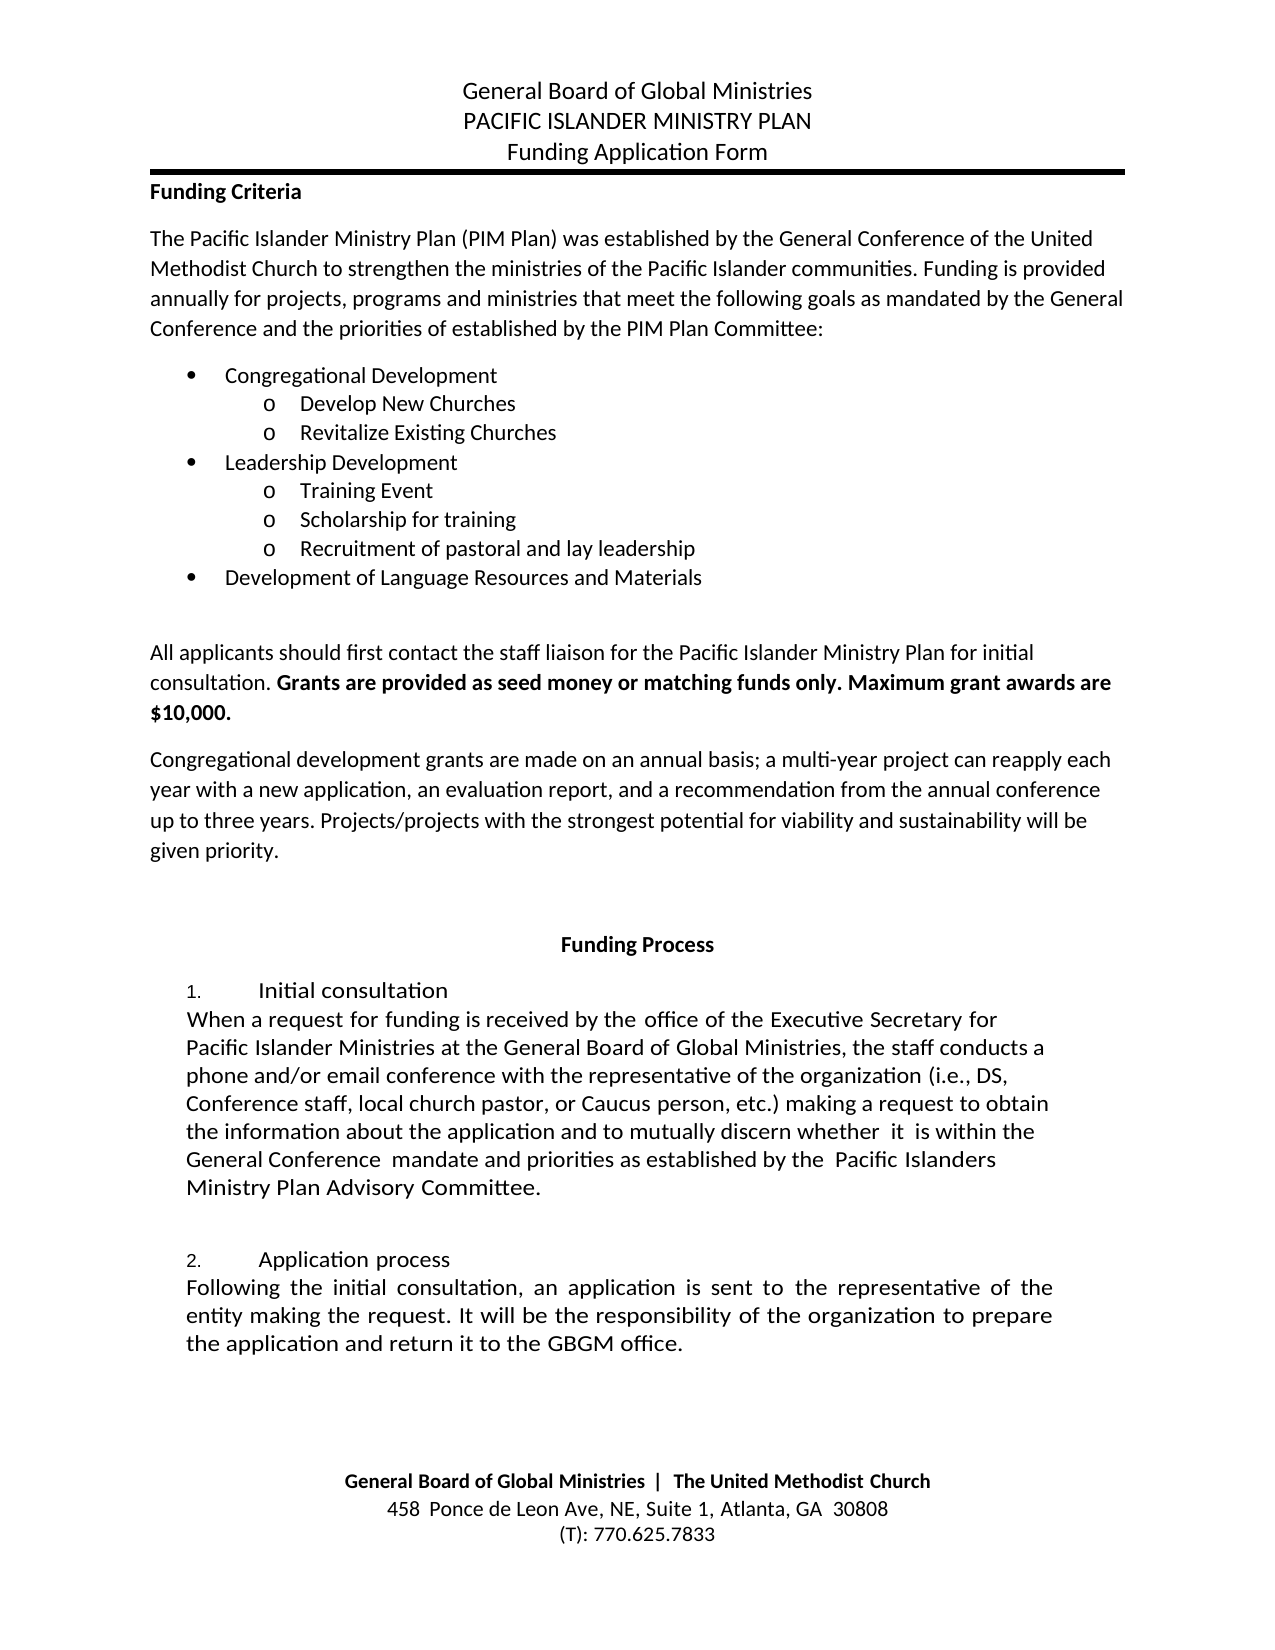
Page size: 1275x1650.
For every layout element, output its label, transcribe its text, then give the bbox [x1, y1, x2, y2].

text Funding Criteria [150, 175, 1125, 205]
list Develop New Churches [262, 389, 1125, 418]
list Recruitment of pastoral and lay leadership [262, 534, 1125, 563]
list Initial consultation [186, 977, 1125, 1005]
text Following the initial consultation, an application is sent to the representative of the entity making the request. It will be the responsibility of the organization to prepare the application and return it to the GBGM office. [186, 1273, 1053, 1358]
text Funding Process [150, 930, 1125, 958]
list Training Event [262, 476, 1125, 505]
list Leadership Development [187, 448, 1125, 476]
list Application process [186, 1246, 1125, 1273]
text The Pacific Islander Ministry Plan (PIM Plan) was established by the General Conference of the United Methodist Church to strengthen the ministries of the Pacific Islander communities. Funding is provided annually for projects, programs and ministries that meet the following goals as mandated by the General Conference and the priorities of established by the PIM Plan Committee: [150, 219, 1125, 342]
list Development of Language Resources and Materials [187, 563, 1125, 591]
text All applicants should first contact the staff liaison for the Pacific Islander Ministry Plan for initial consultation. Grants are provided as seed money or matching funds only. Maximum grant awards are $10,000. [150, 638, 1125, 727]
list Congregational Development [187, 361, 1125, 389]
list Scholarship for training [262, 505, 1125, 534]
list Revitalize Existing Churches [262, 418, 1125, 448]
text Congregational development grants are made on an annual basis; a multi-year project can reapply each year with a new application, an evaluation report, and a recommendation from the annual conference up to three years. Projects/projects with the strongest potential for viability and sustainability will be given priority. [150, 745, 1125, 864]
text When a request for funding is received by the office of the Executive Secretary for Pacific Islander Ministries at the General Board of Global Ministries, the staff conducts a phone and/or email conference with the representative of the organization (i.e., DS, Conference staff, local church pastor, or Caucus person, etc.) making a request to obtain the information about the application and to mutually discern whether it is within the General Conference mandate and priorities as established by the Pacific Islanders Ministry Plan Advisory Committee. [186, 1005, 1067, 1201]
